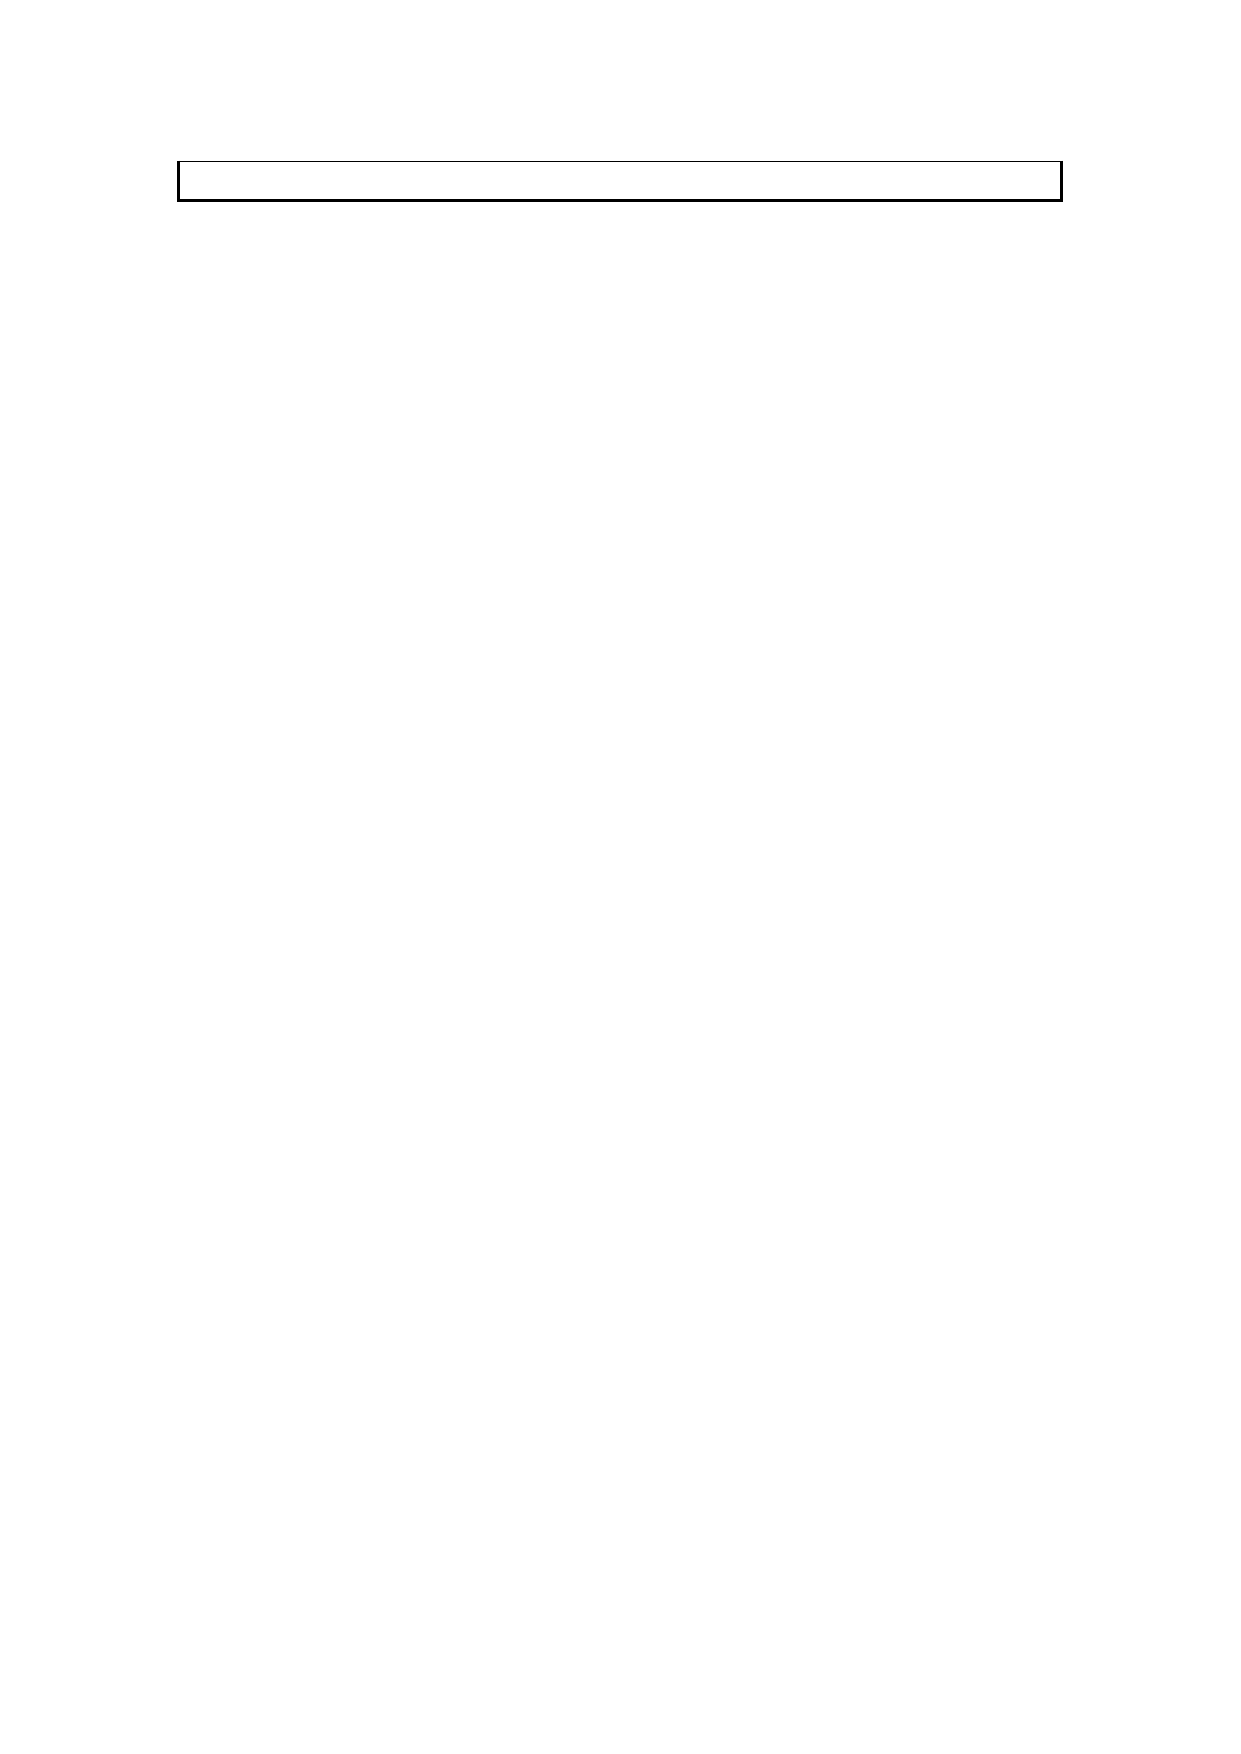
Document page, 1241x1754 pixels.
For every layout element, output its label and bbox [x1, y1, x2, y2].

table_cell [180, 162, 1060, 199]
